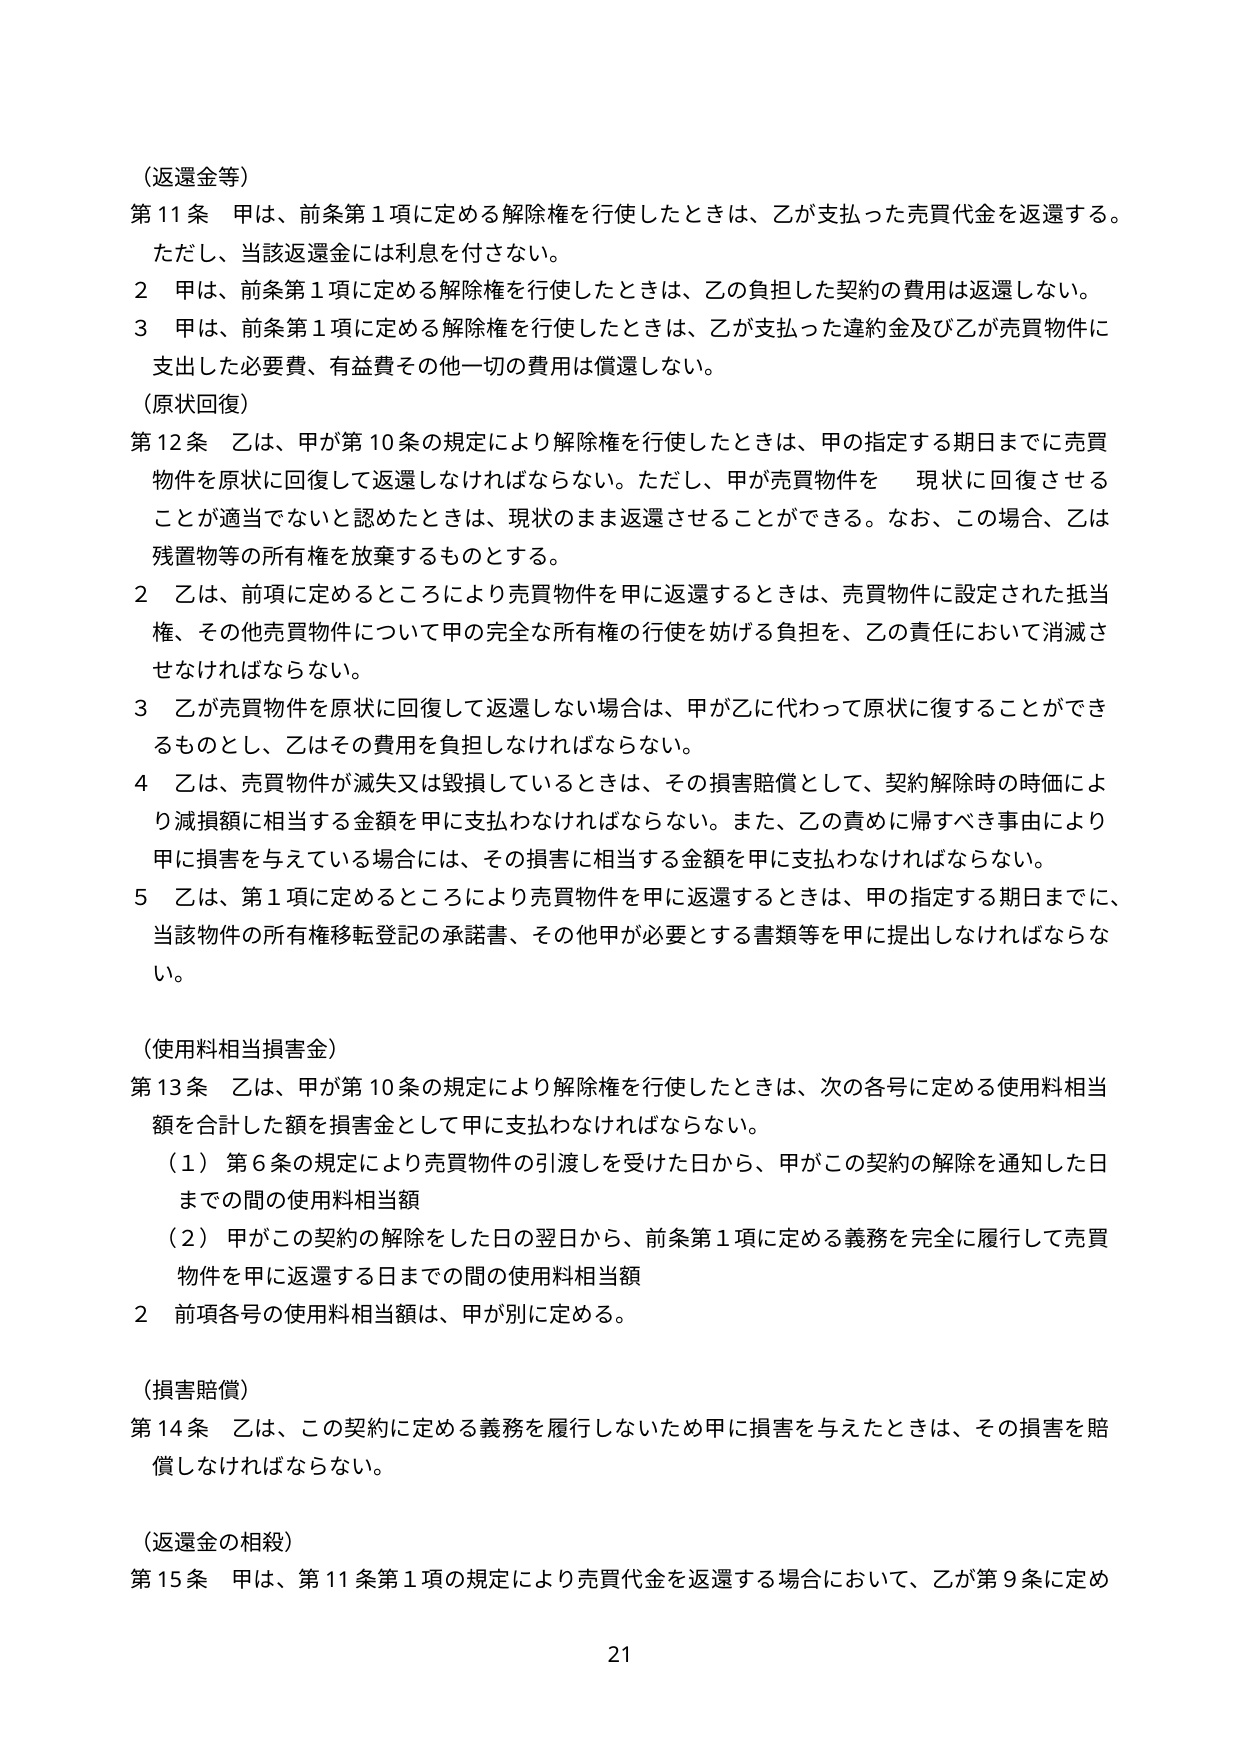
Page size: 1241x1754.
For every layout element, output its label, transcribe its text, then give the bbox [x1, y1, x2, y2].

text 第12条 乙は、甲が第10条の規定により解除権を行使したときは、甲の指定する期日までに売買物件を原状に回復して返還しなければならない。ただし、甲が売買物件を 現状に回復させることが適当でないと認めたときは、現状のまま返還させることができる。なお、この場合、乙は残置物等の所有権を放棄するものとする。 [130, 422, 1110, 574]
text （損害賠償） [130, 1370, 1110, 1408]
text （１） 第６条の規定により売買物件の引渡しを受けた日から、甲がこの契約の解除を通知した日までの間の使用料相当額 [155, 1142, 1110, 1218]
text ２ 甲は、前条第１項に定める解除権を行使したときは、乙の負担した契約の費用は返還しない。 [130, 270, 1110, 308]
text ３ 甲は、前条第１項に定める解除権を行使したときは、乙が支払った違約金及び乙が売買物件に支出した必要費、有益費その他一切の費用は償還しない。 [130, 308, 1110, 384]
text 第13条 乙は、甲が第10条の規定により解除権を行使したときは、次の各号に定める使用料相当額を合計した額を損害金として甲に支払わなければならない。 [130, 1067, 1110, 1142]
text 第14条 乙は、この契約に定める義務を履行しないため甲に損害を与えたときは、その損害を賠償しなければならない。 [130, 1408, 1110, 1484]
text （返還金等） [130, 157, 1110, 194]
text ４ 乙は、売買物件が滅失又は毀損しているときは、その損害賠償として、契約解除時の時価により減損額に相当する金額を甲に支払わなければならない。また、乙の責めに帰すべき事由により甲に損害を与えている場合には、その損害に相当する金額を甲に支払わなければならない。 [130, 763, 1110, 877]
text ３ 乙が売買物件を原状に回復して返還しない場合は、甲が乙に代わって原状に復することができるものとし、乙はその費用を負担しなければならない。 [130, 687, 1110, 763]
text （２） 甲がこの契約の解除をした日の翌日から、前条第１項に定める義務を完全に履行して売買物件を甲に返還する日までの間の使用料相当額 [155, 1218, 1110, 1294]
text （使用料相当損害金） [130, 1029, 1110, 1067]
text （原状回復） [130, 384, 1110, 422]
text 第11条 甲は、前条第１項に定める解除権を行使したときは、乙が支払った売買代金を返還する。ただし、当該返還金には利息を付さない。 [130, 194, 1110, 270]
text ２ 乙は、前項に定めるところにより売買物件を甲に返還するときは、売買物件に設定された抵当権、その他売買物件について甲の完全な所有権の行使を妨げる負担を、乙の責任において消滅させなければならない。 [130, 574, 1110, 687]
text （返還金の相殺） [130, 1522, 1110, 1559]
text ５ 乙は、第１項に定めるところにより売買物件を甲に返還するときは、甲の指定する期日までに、当該物件の所有権移転登記の承諾書、その他甲が必要とする書類等を甲に提出しなければならない。 [130, 877, 1110, 991]
text ２ 前項各号の使用料相当額は、甲が別に定める。 [130, 1294, 1110, 1332]
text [130, 1559, 1110, 1597]
